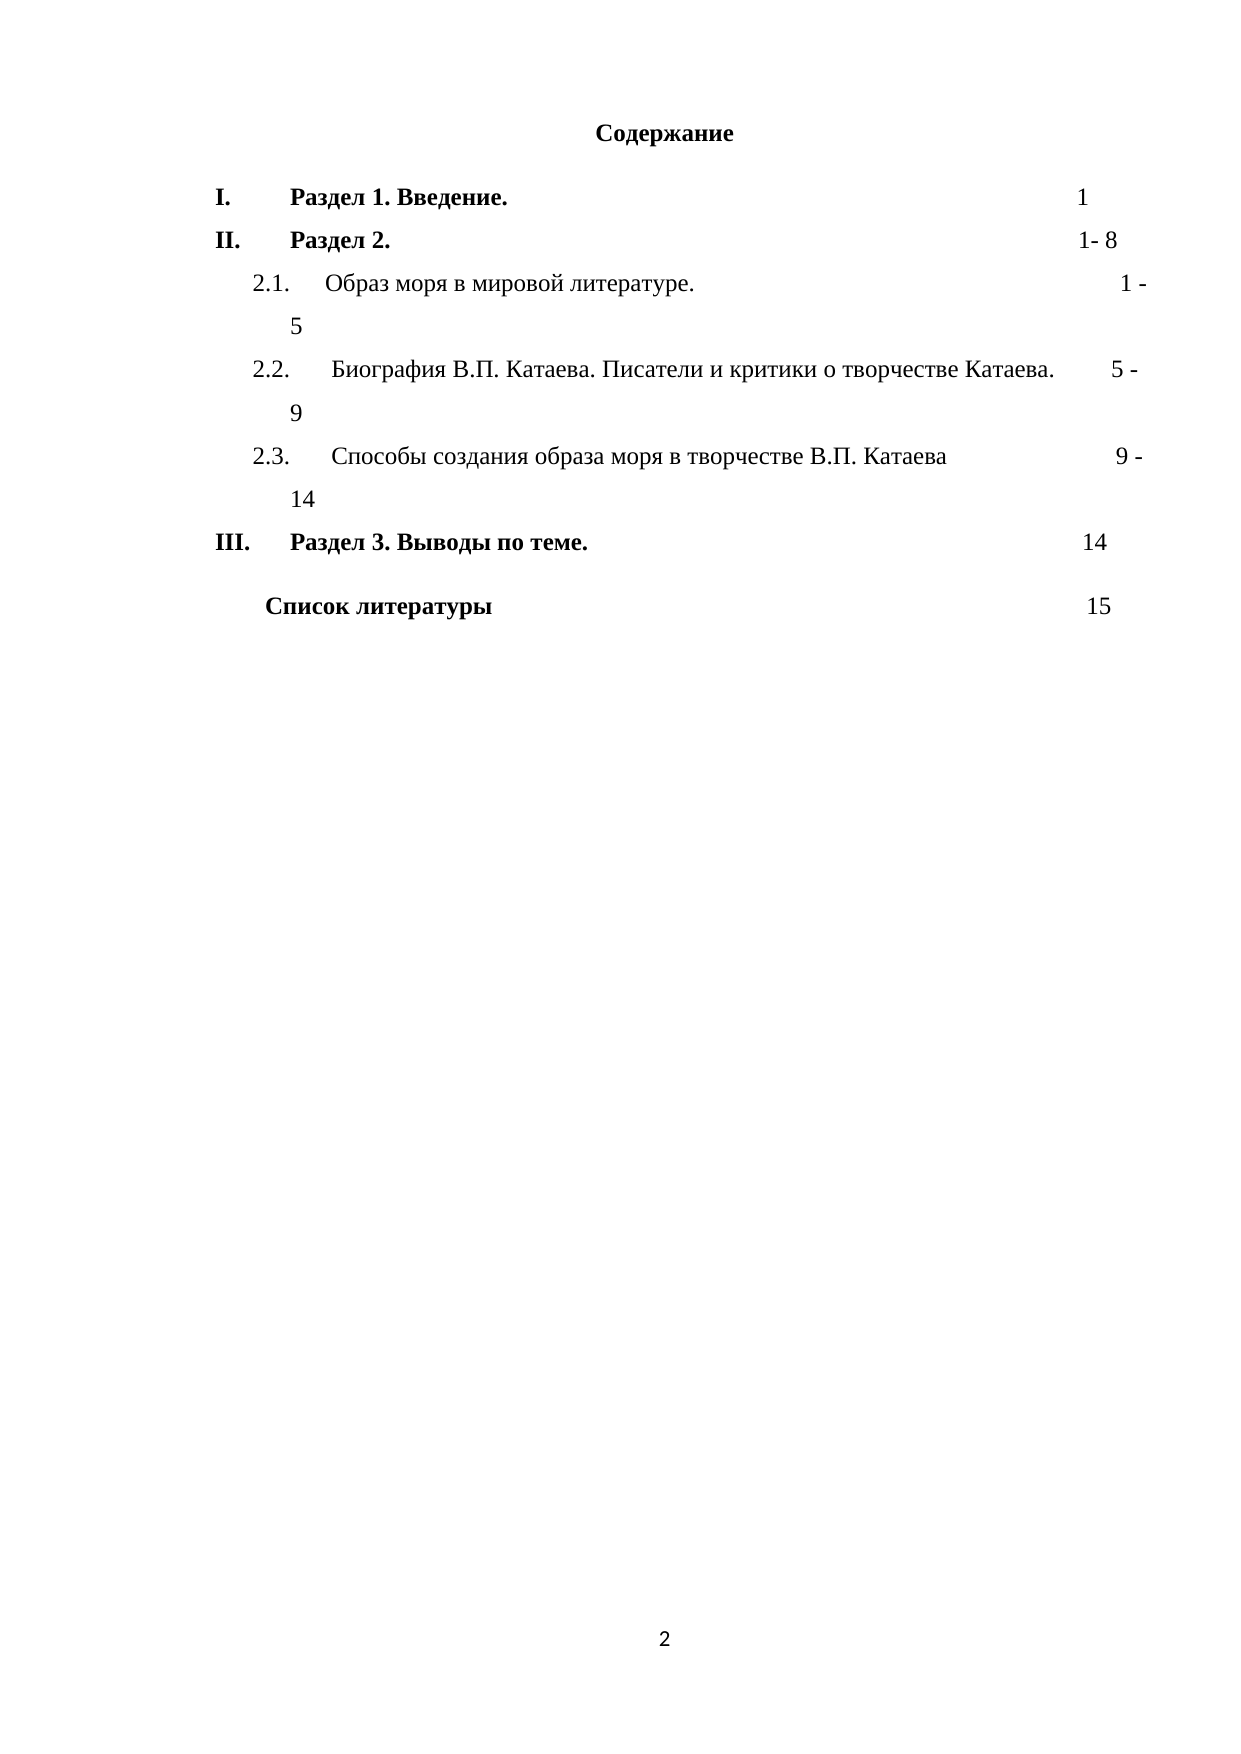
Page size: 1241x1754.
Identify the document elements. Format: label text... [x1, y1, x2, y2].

text Содержание [177, 118, 1152, 147]
list Раздел 1. Введение. 1 [215, 182, 1152, 211]
list Способы создания образа моря в творчестве В.П. Катаева 9 -14 [252, 441, 1152, 513]
list Раздел 3. Выводы по теме. 14 [215, 527, 1152, 556]
text Список литературы 15 [177, 591, 1152, 620]
list Образ моря в мировой литературе. 1 -5 [252, 268, 1152, 340]
list Биография В.П. Катаева. Писатели и критики о творчестве Катаева. 5 - 9 [252, 354, 1152, 426]
list Раздел 2. 1- 8 [215, 225, 1152, 254]
